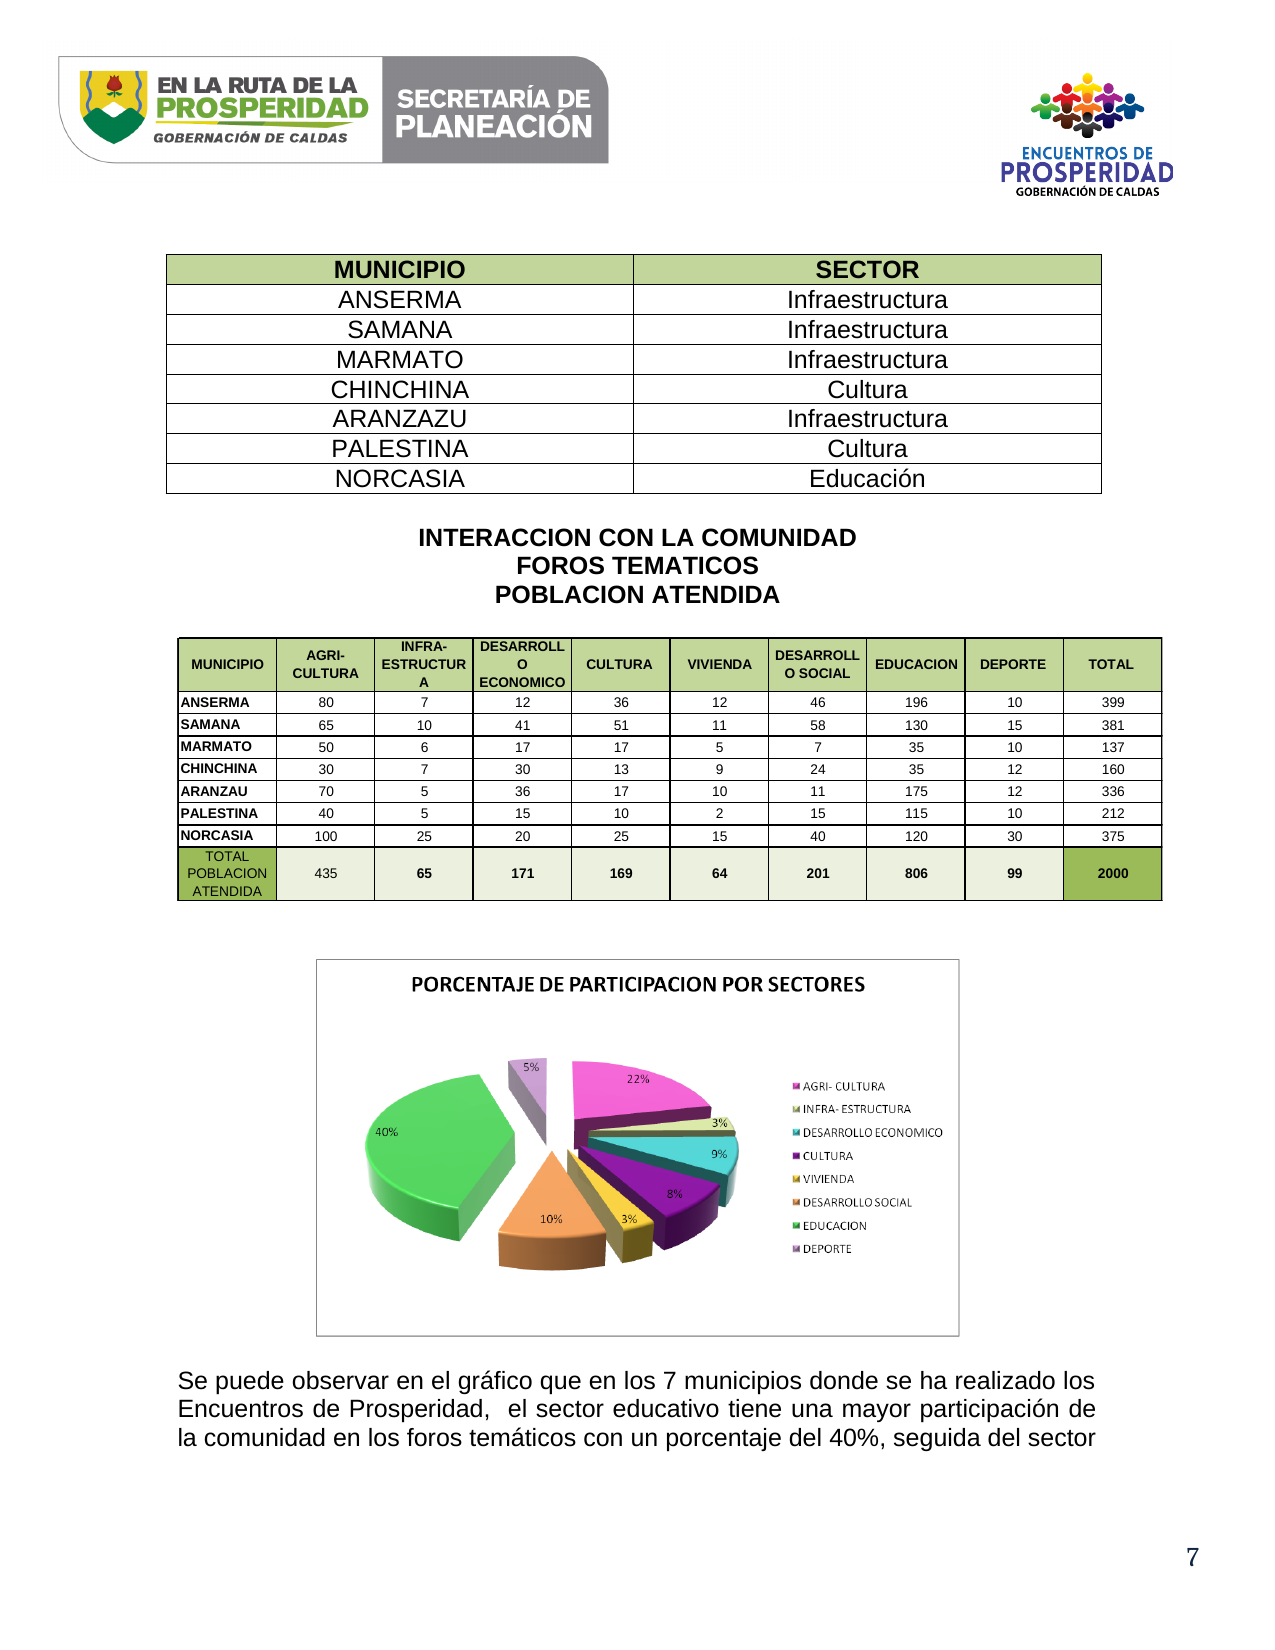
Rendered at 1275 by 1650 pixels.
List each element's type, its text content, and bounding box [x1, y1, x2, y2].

table_cell Infraestructura [634, 285, 1101, 314]
table_cell Cultura [634, 375, 1101, 403]
table_header SECTOR [634, 255, 1101, 284]
picture [315, 958, 960, 1337]
table_cell Infraestructura [634, 404, 1101, 433]
table_cell ANSERMA [167, 285, 633, 314]
table_cell Cultura [634, 434, 1101, 463]
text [177, 1366, 1098, 1452]
picture [40, 37, 1174, 196]
table_header MUNICIPIO [167, 255, 633, 284]
text INTERACCION CON LA COMUNIDAD [177, 522, 1098, 551]
text POBLACION ATENDIDA [177, 580, 1098, 609]
table_cell Infraestructura [634, 345, 1101, 373]
table_cell Educación [634, 464, 1101, 493]
text FOROS TEMATICOS [177, 551, 1098, 580]
table_cell ARANZAZU [167, 404, 633, 433]
table_cell CHINCHINA [167, 375, 633, 403]
table_cell NORCASIA [167, 464, 633, 493]
table_cell Infraestructura [634, 315, 1101, 344]
table_cell MARMATO [167, 345, 633, 373]
table_cell SAMANA [167, 315, 633, 344]
table_cell PALESTINA [167, 434, 633, 463]
